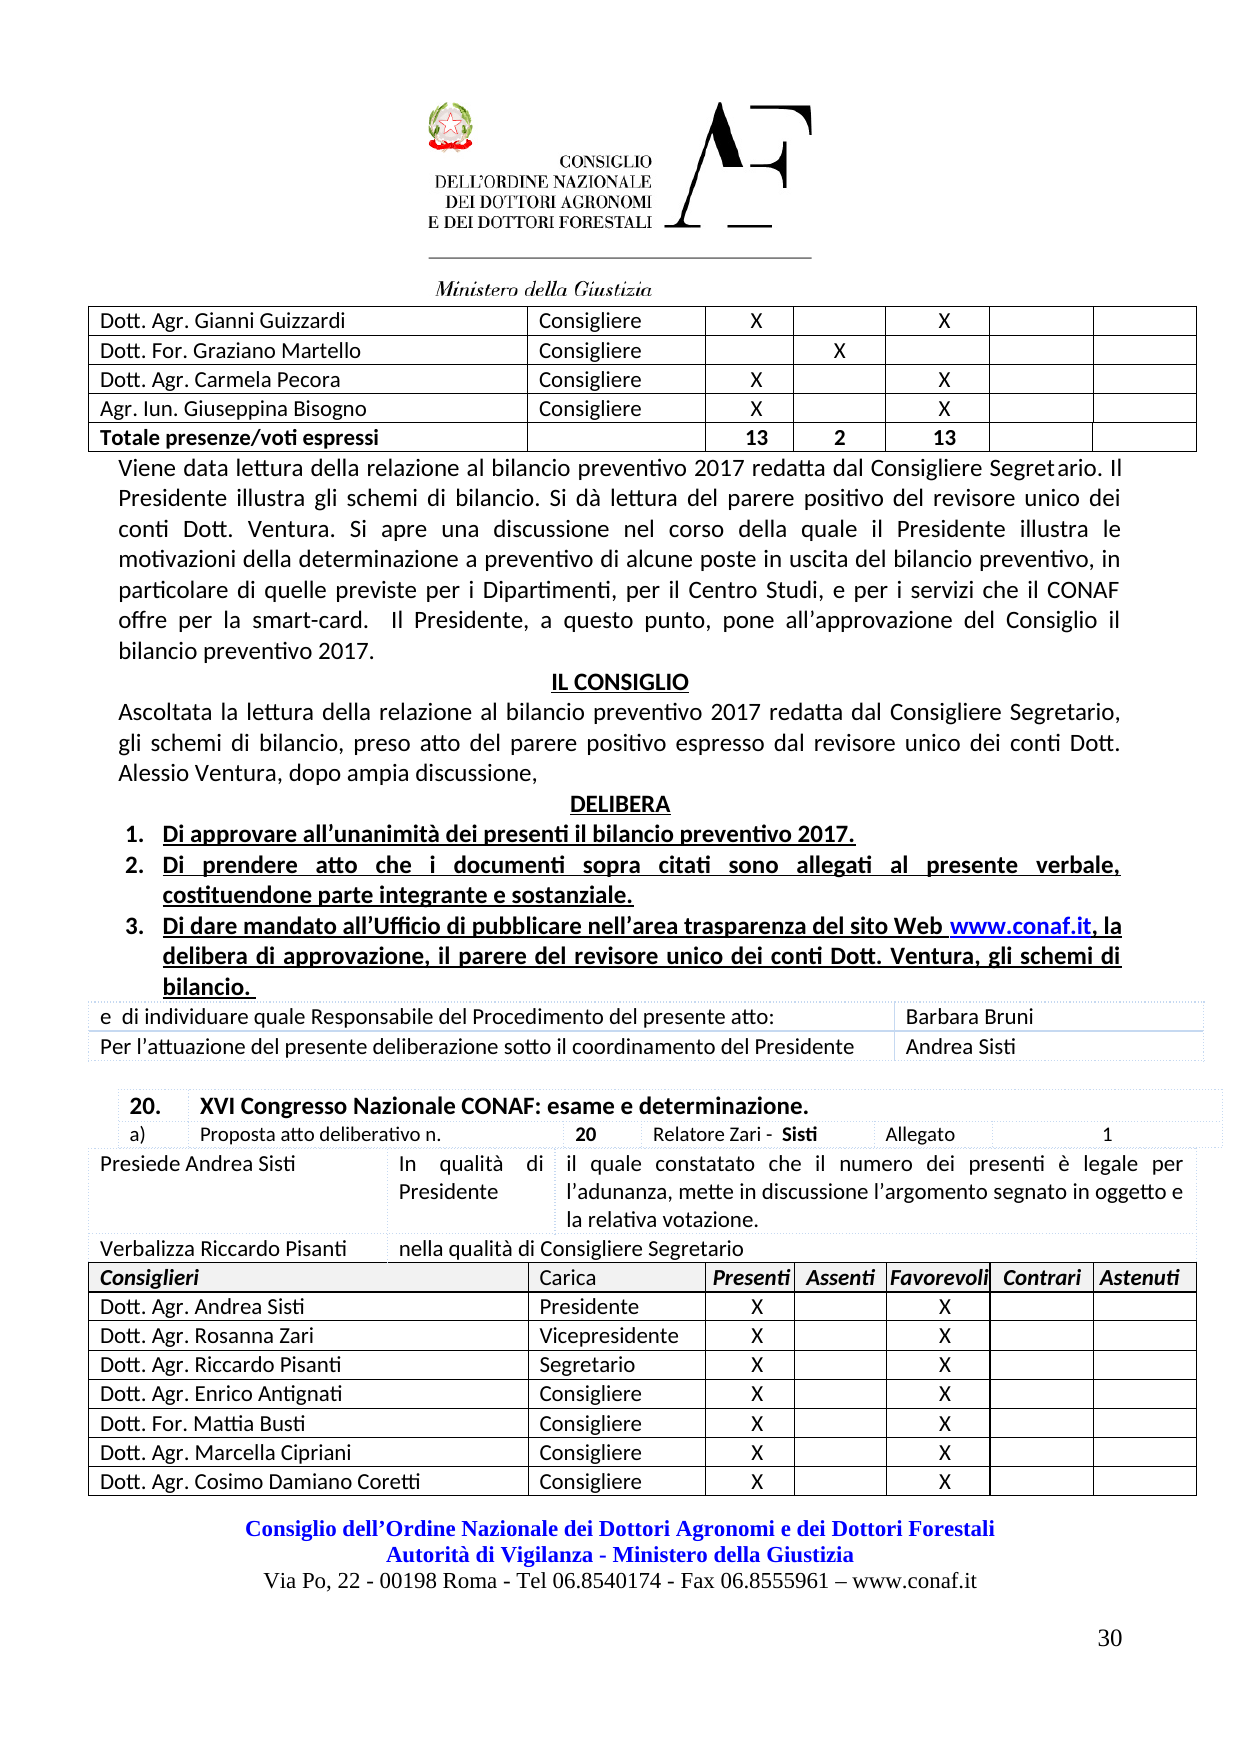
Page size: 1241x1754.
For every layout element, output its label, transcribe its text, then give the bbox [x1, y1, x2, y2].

text Viene data lettura della relazione al bilancio preventivo 2017 redatta dal Consigliere Segretario. Il Presidente illustra gli schemi di bilancio. Si dà lettura del parere positivo del revisore unico dei conti Dott. Ventura. Si apre una discussione nel corso della quale il Presidente illustra le motivazioni della determinazione a preventivo di alcune poste in uscita del bilancio preventivo, in particolare di quelle previste per i Dipartimenti, per il Centro Studi, e per i servizi che il CONAF offre per la smart-card. Il Presidente, a questo punto, pone all’approvazione del Consiglio il bilancio preventivo 2017. [118, 452, 1122, 666]
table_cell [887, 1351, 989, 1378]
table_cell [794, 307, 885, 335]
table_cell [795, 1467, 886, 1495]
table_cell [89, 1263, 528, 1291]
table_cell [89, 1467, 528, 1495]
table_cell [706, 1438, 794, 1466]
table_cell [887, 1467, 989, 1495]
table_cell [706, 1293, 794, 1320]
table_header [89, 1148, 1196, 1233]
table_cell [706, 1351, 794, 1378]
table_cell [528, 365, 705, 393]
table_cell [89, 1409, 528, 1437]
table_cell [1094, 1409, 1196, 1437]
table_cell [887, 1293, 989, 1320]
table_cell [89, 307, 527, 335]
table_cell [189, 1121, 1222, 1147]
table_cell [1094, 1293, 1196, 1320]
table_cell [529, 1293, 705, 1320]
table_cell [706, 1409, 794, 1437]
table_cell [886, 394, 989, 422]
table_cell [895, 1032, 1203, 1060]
list Di approvare all’unanimità dei presenti il bilancio preventivo 2017. [125, 818, 1122, 849]
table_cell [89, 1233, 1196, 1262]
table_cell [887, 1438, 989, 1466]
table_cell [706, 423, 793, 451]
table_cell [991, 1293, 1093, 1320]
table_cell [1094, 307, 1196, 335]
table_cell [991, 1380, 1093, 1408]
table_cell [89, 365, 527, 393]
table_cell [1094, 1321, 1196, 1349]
text DELIBERA [118, 788, 1122, 818]
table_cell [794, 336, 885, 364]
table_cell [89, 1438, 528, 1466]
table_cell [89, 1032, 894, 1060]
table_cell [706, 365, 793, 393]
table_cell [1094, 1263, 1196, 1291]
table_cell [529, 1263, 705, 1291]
text IL CONSIGLIO [118, 666, 1122, 696]
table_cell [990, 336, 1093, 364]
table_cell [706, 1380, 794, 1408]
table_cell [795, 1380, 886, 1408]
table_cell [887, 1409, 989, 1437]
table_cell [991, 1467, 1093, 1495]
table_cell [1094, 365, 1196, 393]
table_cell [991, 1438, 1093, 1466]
text Ascoltata la lettura della relazione al bilancio preventivo 2017 redatta dal Consigliere Segretario, gli schemi di bilancio, preso atto del parere positivo espresso dal revisore unico dei conti Dott. Alessio Ventura, dopo ampia discussione, [118, 696, 1122, 788]
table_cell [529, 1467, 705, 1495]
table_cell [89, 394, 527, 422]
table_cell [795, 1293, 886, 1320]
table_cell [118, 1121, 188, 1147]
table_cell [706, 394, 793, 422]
picture [428, 102, 812, 296]
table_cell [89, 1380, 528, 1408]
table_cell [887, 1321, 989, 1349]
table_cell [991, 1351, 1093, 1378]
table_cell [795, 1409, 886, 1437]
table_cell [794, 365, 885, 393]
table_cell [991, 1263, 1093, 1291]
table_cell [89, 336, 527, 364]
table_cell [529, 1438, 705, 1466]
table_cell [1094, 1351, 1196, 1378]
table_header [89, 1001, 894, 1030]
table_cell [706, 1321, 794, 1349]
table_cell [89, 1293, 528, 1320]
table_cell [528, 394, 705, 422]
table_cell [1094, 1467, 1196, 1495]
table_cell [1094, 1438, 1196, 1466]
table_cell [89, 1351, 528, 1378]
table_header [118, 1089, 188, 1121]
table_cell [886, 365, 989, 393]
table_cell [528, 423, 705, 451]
list Di dare mandato all’Ufficio di pubblicare nell’area trasparenza del sito Web www.conaf.it, la delibera di approvazione, il parere del revisore unico dei conti Dott. Ventura, gli schemi di bilancio. [125, 910, 1122, 1001]
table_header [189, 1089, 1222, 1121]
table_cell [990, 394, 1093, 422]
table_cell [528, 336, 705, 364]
list Di prendere atto che i documenti sopra citati sono allegati al presente verbale, costituendone parte integrante e sostanziale. [125, 849, 1122, 910]
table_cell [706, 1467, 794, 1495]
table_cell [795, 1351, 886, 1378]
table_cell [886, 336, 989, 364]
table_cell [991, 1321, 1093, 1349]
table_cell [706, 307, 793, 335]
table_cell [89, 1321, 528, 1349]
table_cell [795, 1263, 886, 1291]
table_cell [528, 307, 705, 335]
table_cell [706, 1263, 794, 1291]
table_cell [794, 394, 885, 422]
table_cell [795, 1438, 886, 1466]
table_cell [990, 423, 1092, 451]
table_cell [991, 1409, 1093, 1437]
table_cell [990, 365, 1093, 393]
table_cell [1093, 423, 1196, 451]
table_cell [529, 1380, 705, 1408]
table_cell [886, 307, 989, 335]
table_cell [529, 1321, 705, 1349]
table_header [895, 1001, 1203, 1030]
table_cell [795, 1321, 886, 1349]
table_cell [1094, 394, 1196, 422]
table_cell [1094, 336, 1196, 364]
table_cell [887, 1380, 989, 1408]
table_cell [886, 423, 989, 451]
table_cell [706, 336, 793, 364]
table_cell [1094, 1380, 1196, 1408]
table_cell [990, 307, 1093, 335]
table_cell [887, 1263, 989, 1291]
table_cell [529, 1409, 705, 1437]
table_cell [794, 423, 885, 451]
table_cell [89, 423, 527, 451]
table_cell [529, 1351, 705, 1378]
